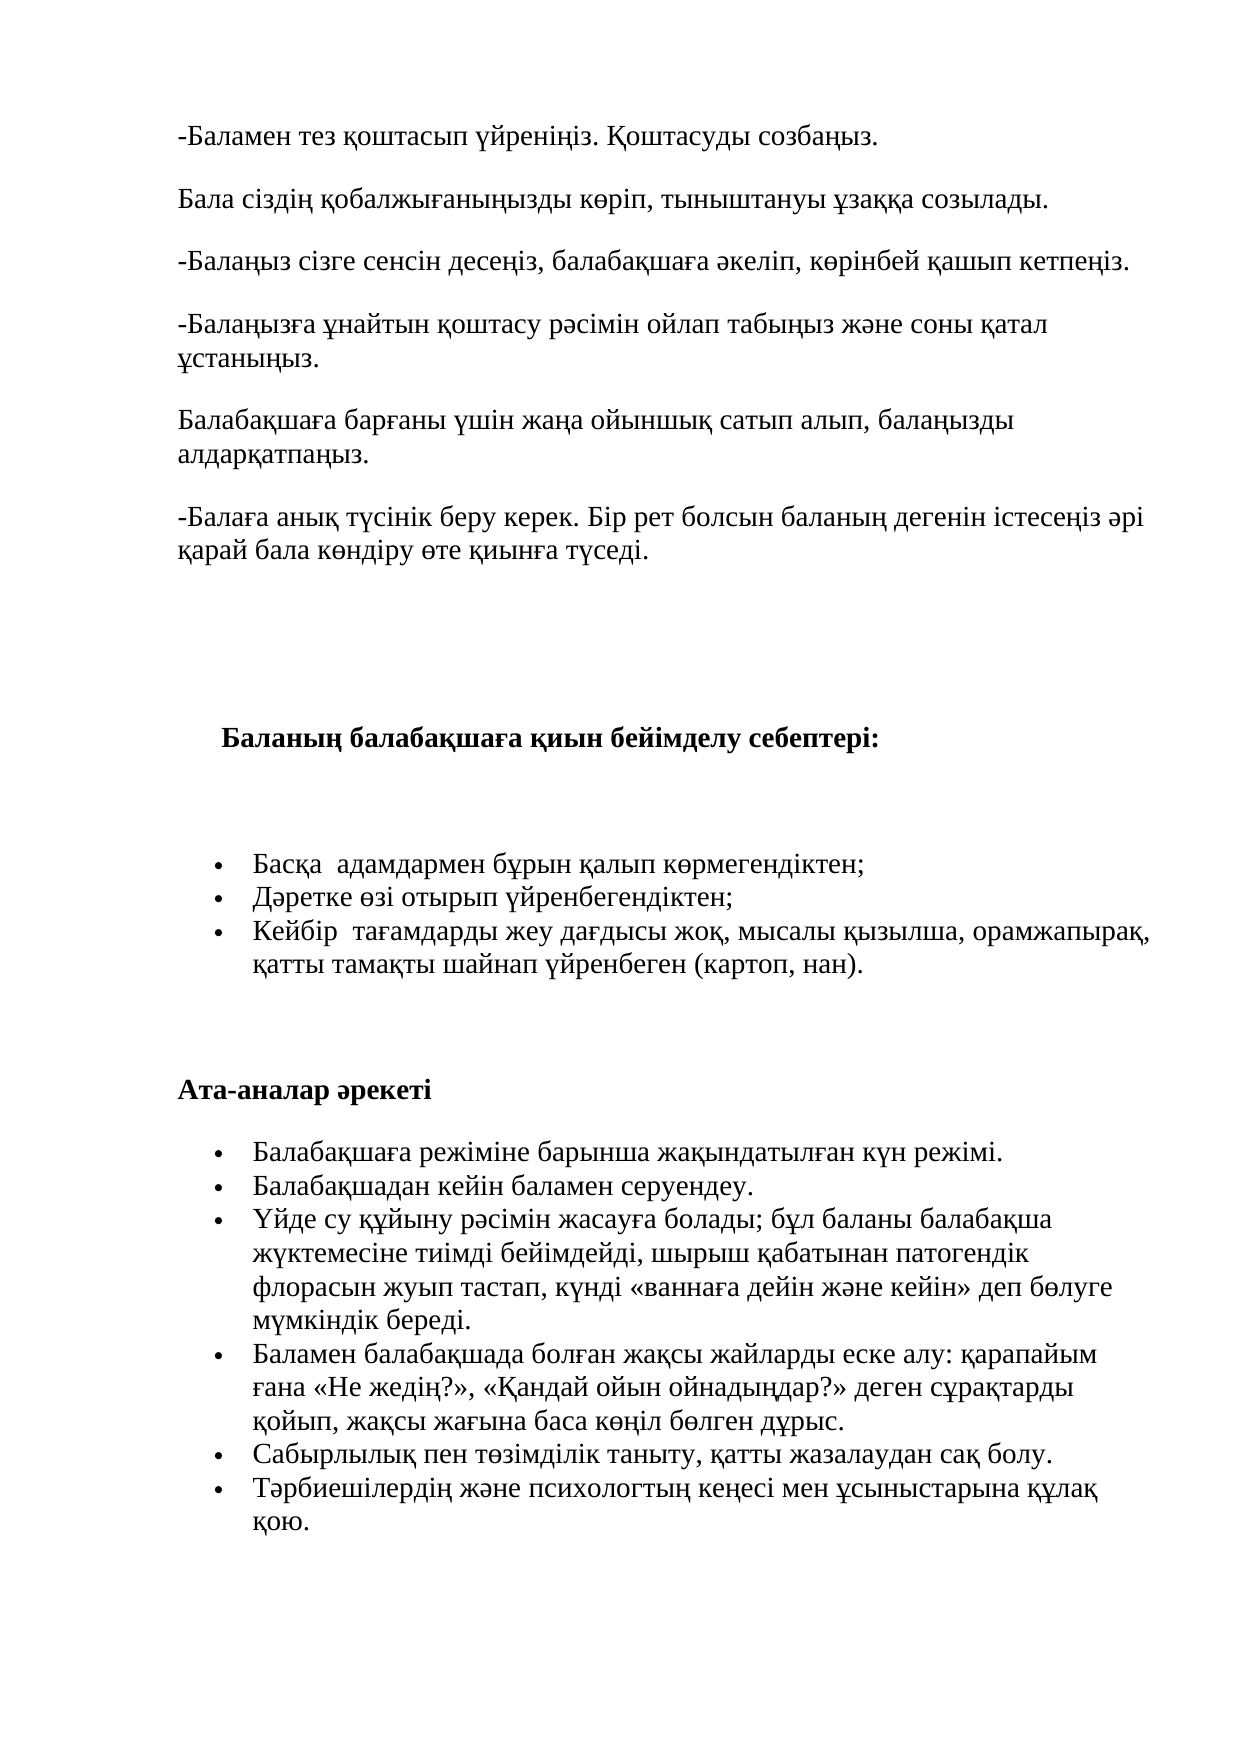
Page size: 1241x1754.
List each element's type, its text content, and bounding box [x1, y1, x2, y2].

list Кейбір тағамдарды жеу дағдысы жоқ, мысалы қызылша, орамжапырақ, қатты тамақты шайнап үйренбеген (картоп, нан). [215, 913, 1152, 980]
list Балабақшадан кейін баламен серуендеу. [215, 1168, 1152, 1202]
list Балабақшаға режіміне барынша жақындатылған күн режімі. [215, 1134, 1152, 1168]
text -Балаға анық түсінік беру керек. Бір рет болсын баланың дегенін істесеңіз әрі қарай бала көндіру өте қиынға түседі. [177, 499, 1152, 566]
text Бала сіздің қобалжығаныңызды көріп, тыныштануы ұзаққа созылады. [177, 181, 1152, 214]
list Басқа адамдармен бұрын қалып көрмегендіктен; [215, 846, 1152, 879]
list Үйде су құйыну рәсімін жасауға болады; бұл баланы балабақша жүктемесіне тиімді бейімдейді, шырыш қабатынан патогендік флорасын жуып тастап, күнді «ваннаға дейін және кейін» деп бөлуге мүмкіндік береді. [215, 1202, 1152, 1336]
list Тәрбиешілердің және психологтың кеңесі мен ұсыныстарына құлақ қою. [215, 1470, 1152, 1537]
text Балабақшаға барғаны үшін жаңа ойыншық сатып алып, балаңызды алдарқатпаңыз. [177, 402, 1152, 469]
text -Балаңыз сізге сенсін десеңіз, балабақшаға әкеліп, көрінбей қашып кетпеңіз. [177, 243, 1152, 277]
list Сабырлылық пен төзімділік таныту, қатты жазалаудан сақ болу. [215, 1436, 1152, 1470]
list Дәретке өзі отырып үйренбегендіктен; [215, 879, 1152, 913]
text Ата-аналар әрекеті [177, 1072, 1152, 1105]
text Баланың балабақшаға қиын бейімделу себептері: [177, 720, 1152, 754]
text -Балаңызға ұнайтын қоштасу рәсімін ойлап табыңыз және соны қатал ұстаныңыз. [177, 306, 1152, 373]
list Баламен балабақшада болған жақсы жайларды еске алу: қарапайым ғана «Не жедің?», «Қандай ойын ойнадыңдар?» деген сұрақтарды қойып, жақсы жағына баса көңіл бөлген дұрыс. [215, 1336, 1152, 1436]
text -Баламен тез қоштасып үйреніңіз. Қоштасуды созбаңыз. [177, 118, 1152, 152]
